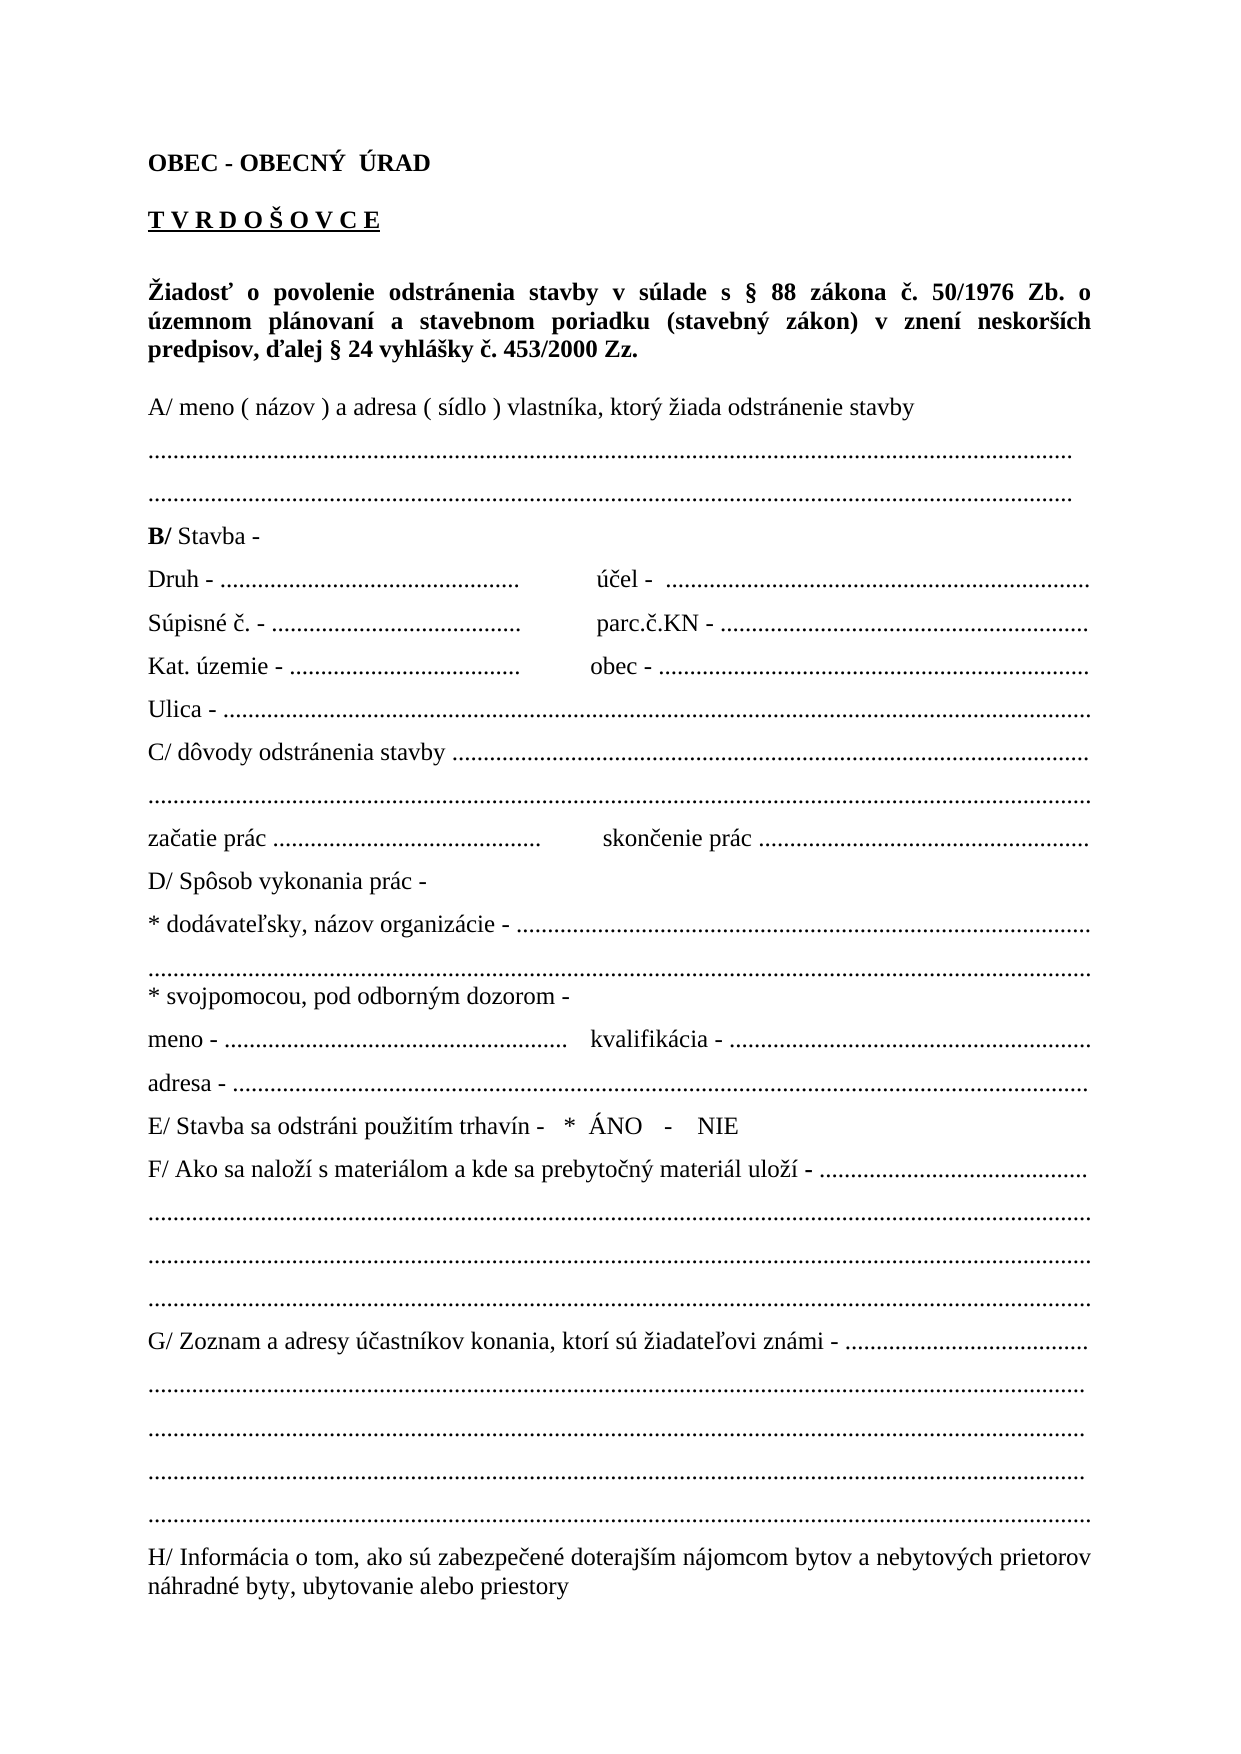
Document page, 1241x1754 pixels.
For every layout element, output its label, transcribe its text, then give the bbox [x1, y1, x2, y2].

text Druh - ................................................ účel - .................................................................... [148, 564, 1093, 593]
text adresa - ......................................................................................................................................... [148, 1068, 1093, 1096]
text Žiadosť o povolenie odstránenia stavby v súlade s § 88 zákona č. 50/1976 Zb. o územnom plánovaní a stavebnom poriadku (stavebný zákon) v znení neskorších predpisov, ďalej § 24 vyhlášky č. 453/2000 Zz. [148, 277, 1093, 363]
text Kat. územie - ..................................... obec - ..................................................................... [148, 651, 1093, 679]
text .................................................................................................................................................... [148, 435, 1093, 464]
text E/ Stavba sa odstráni použitím trhavín - * ÁNO - NIE [148, 1111, 1093, 1139]
text T V R D O Š O V C E [148, 205, 1093, 234]
text A/ meno ( názov ) a adresa ( sídlo ) vlastníka, ktorý žiada odstránenie stavby [148, 392, 1093, 421]
text * dodávateľsky, názov organizácie - ............................................................................................ [148, 909, 1093, 938]
text F/ Ako sa naloží s materiálom a kde sa prebytočný materiál uloží - ........................................... [148, 1154, 1093, 1183]
text ...................................................................................................................................................... [148, 1369, 1093, 1398]
text meno - ....................................................... kvalifikácia - .......................................................... [148, 1024, 1093, 1053]
text začatie prác ........................................... skončenie prác ..................................................... [148, 823, 1093, 852]
text C/ dôvody odstránenia stavby ...................................................................................................... [148, 737, 1093, 766]
text ...................................................................................................................................................... [148, 1413, 1093, 1441]
text OBEC - OBECNÝ ÚRAD [148, 148, 1093, 176]
text H/ Informácia o tom, ako sú zabezpečené doterajším nájomcom bytov a nebytových prietorov náhradné byty, ubytovanie alebo priestory [148, 1542, 1093, 1599]
text * svojpomocou, pod odborným dozorom - [148, 981, 1093, 1010]
text Ulica - ........................................................................................................................................... [148, 694, 1093, 723]
text Súpisné č. - ........................................ parc.č.KN - ........................................................... [148, 608, 1093, 636]
text B/ Stavba - [148, 521, 1093, 550]
text .................................................................................................................................................... [148, 478, 1093, 507]
text G/ Zoznam a adresy účastníkov konania, ktorí sú žiadateľovi známi - ....................................... [148, 1326, 1093, 1355]
text D/ Spôsob vykonania prác - [148, 866, 1093, 895]
text ...................................................................................................................................................... [148, 1456, 1093, 1484]
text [148, 1499, 1093, 1528]
